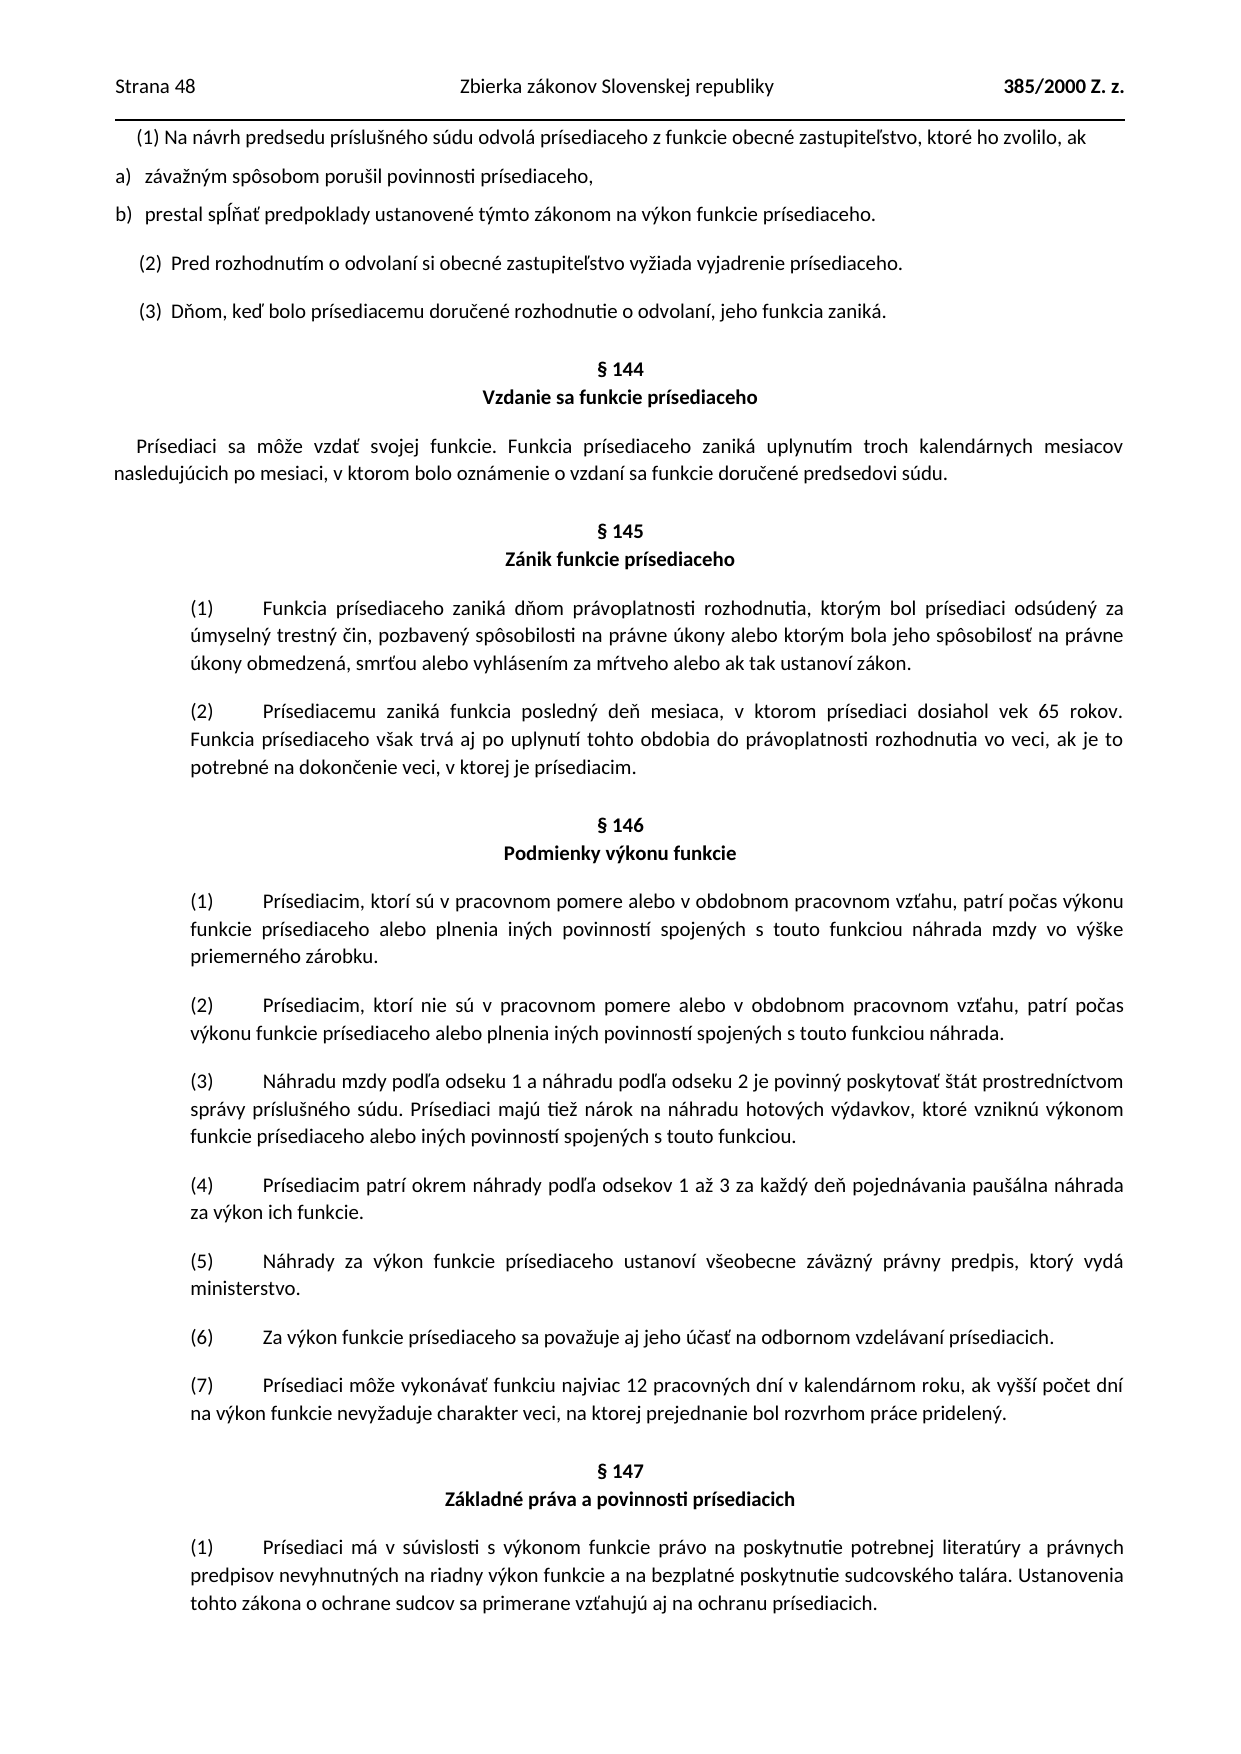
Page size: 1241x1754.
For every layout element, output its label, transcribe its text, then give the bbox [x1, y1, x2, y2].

text Prísediaci sa môže vzdať svojej funkcie. Funkcia prísediaceho zaniká uplynutím troch kalendárnych mesiacov nasledujúcich po mesiaci, v ktorom bolo oznámenie o vzdaní sa funkcie doručené predsedovi súdu. [113, 433, 1125, 486]
list Prísediacemu zaniká funkcia posledný deň mesiaca, v ktorom prísediaci dosiahol vek 65 rokov. Funkcia prísediaceho však trvá aj po uplynutí tohto obdobia do právoplatnosti rozhodnutia vo veci, ak je to potrebné na dokončenie veci, v ktorej je prísediacim. [190, 699, 1125, 779]
list závažným spôsobom porušil povinnosti prísediaceho, [115, 163, 1125, 188]
text Zánik funkcie prísediaceho [143, 547, 1097, 572]
text Vzdanie sa funkcie prísediaceho [143, 384, 1097, 410]
text § 145 [143, 518, 1097, 544]
list Za výkon funkcie prísediaceho sa považuje aj jeho účasť na odbornom vzdelávaní prísediacich. [190, 1324, 1125, 1349]
list Pred rozhodnutím o odvolaní si obecné zastupiteľstvo vyžiada vyjadrenie prísediaceho. [139, 250, 1125, 275]
list Prísediaci môže vykonávať funkciu najviac 12 pracovných dní v kalendárnom roku, ak vyšší počet dní na výkon funkcie nevyžaduje charakter veci, na ktorej prejednanie bol rozvrhom práce pridelený. [190, 1372, 1125, 1425]
text § 146 [143, 812, 1097, 837]
text Podmienky výkonu funkcie [143, 840, 1097, 866]
list Prísediaci má v súvislosti s výkonom funkcie právo na poskytnutie potrebnej literatúry a právnych predpisov nevyhnutných na riadny výkon funkcie a na bezplatné poskytnutie sudcovského talára. Ustanovenia tohto zákona o ochrane sudcov sa primerane vzťahujú aj na ochranu prísediacich. [190, 1534, 1125, 1615]
text Základné práva a povinnosti prísediacich [143, 1486, 1097, 1512]
list prestal spĺňať predpoklady ustanovené týmto zákonom na výkon funkcie prísediaceho. [115, 201, 1125, 227]
text § 147 [143, 1458, 1097, 1483]
list Dňom, keď bolo prísediacemu doručené rozhodnutie o odvolaní, jeho funkcia zaniká. [139, 298, 1125, 324]
list Prísediacim, ktorí nie sú v pracovnom pomere alebo v obdobnom pracovnom vzťahu, patrí počas výkonu funkcie prísediaceho alebo plnenia iných povinností spojených s touto funkciou náhrada. [190, 992, 1125, 1045]
list Náhradu mzdy podľa odseku 1 a náhradu podľa odseku 2 je povinný poskytovať štát prostredníctvom správy príslušného súdu. Prísediaci majú tiež nárok na náhradu hotových výdavkov, ktoré vzniknú výkonom funkcie prísediaceho alebo iných povinností spojených s touto funkciou. [190, 1068, 1125, 1149]
list Funkcia prísediaceho zaniká dňom právoplatnosti rozhodnutia, ktorým bol prísediaci odsúdený za úmyselný trestný čin, pozbavený spôsobilosti na právne úkony alebo ktorým bola jeho spôsobilosť na právne úkony obmedzená, smrťou alebo vyhlásením za mŕtveho alebo ak tak ustanoví zákon. [190, 595, 1125, 676]
list Prísediacim, ktorí sú v pracovnom pomere alebo v obdobnom pracovnom vzťahu, patrí počas výkonu funkcie prísediaceho alebo plnenia iných povinností spojených s touto funkciou náhrada mzdy vo výške priemerného zárobku. [190, 888, 1125, 969]
text (1) Na návrh predsedu príslušného súdu odvolá prísediaceho z funkcie obecné zastupiteľstvo, ktoré ho zvolilo, ak [113, 101, 1125, 150]
list Prísediacim patrí okrem náhrady podľa odsekov 1 až 3 za každý deň pojednávania paušálna náhrada za výkon ich funkcie. [190, 1172, 1125, 1225]
text § 144 [143, 356, 1097, 382]
list Náhrady za výkon funkcie prísediaceho ustanoví všeobecne záväzný právny predpis, ktorý vydá ministerstvo. [190, 1248, 1125, 1301]
